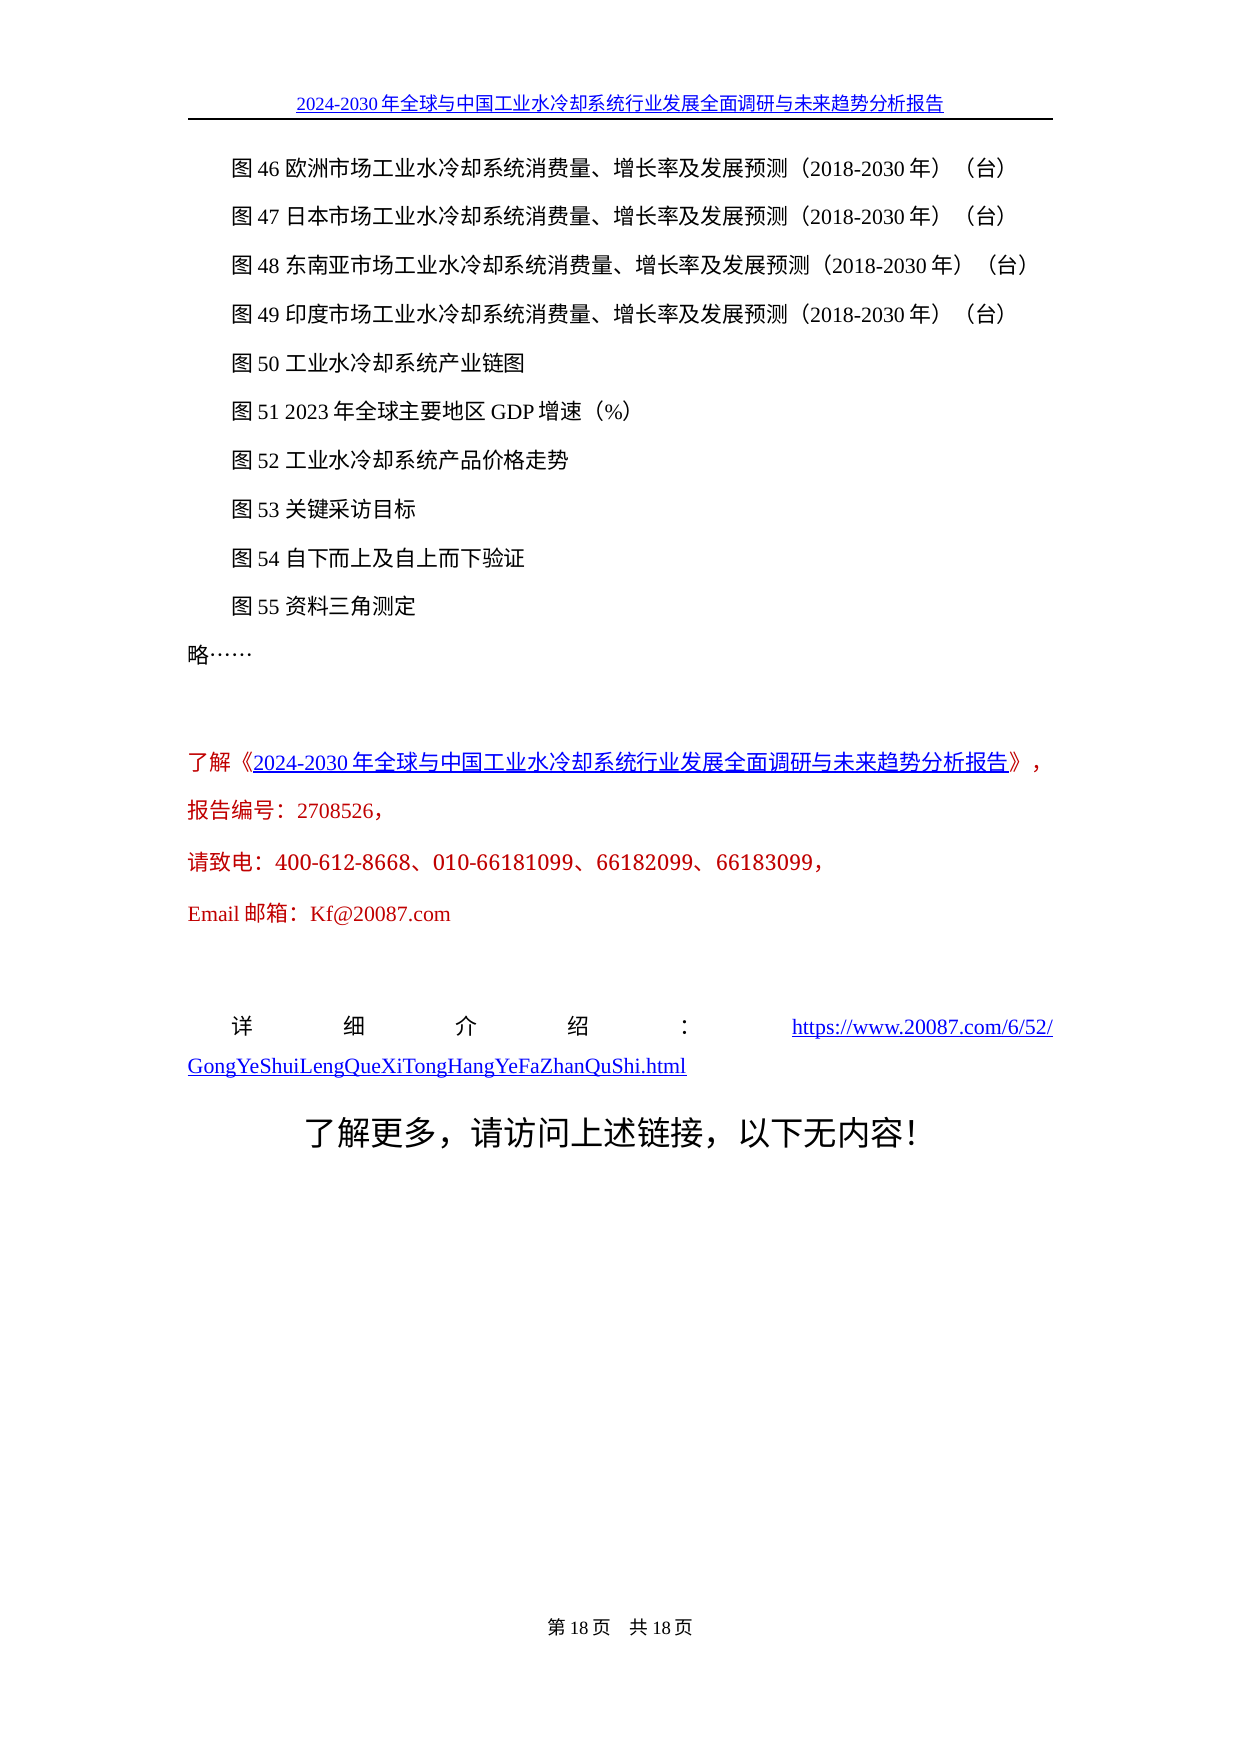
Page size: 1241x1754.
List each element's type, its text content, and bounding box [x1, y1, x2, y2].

title 了解更多，请访问上述链接，以下无内容！ [187, 1098, 1053, 1163]
text 了解《2024-2030年全球与中国工业水冷却系统行业发展全面调研与未来趋势分析报告》，报告编号：2708526， [187, 744, 1053, 825]
text 请致电：400-612-8668、010-66181099、66182099、66183099， [187, 844, 1053, 877]
text 详细介绍：https://www.20087.com/6/52/GongYeShuiLengQueXiTongHangYeFaZhanQuShi.html [187, 1009, 1053, 1082]
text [187, 150, 1053, 670]
text Email邮箱：Kf@20087.com [187, 896, 1053, 928]
